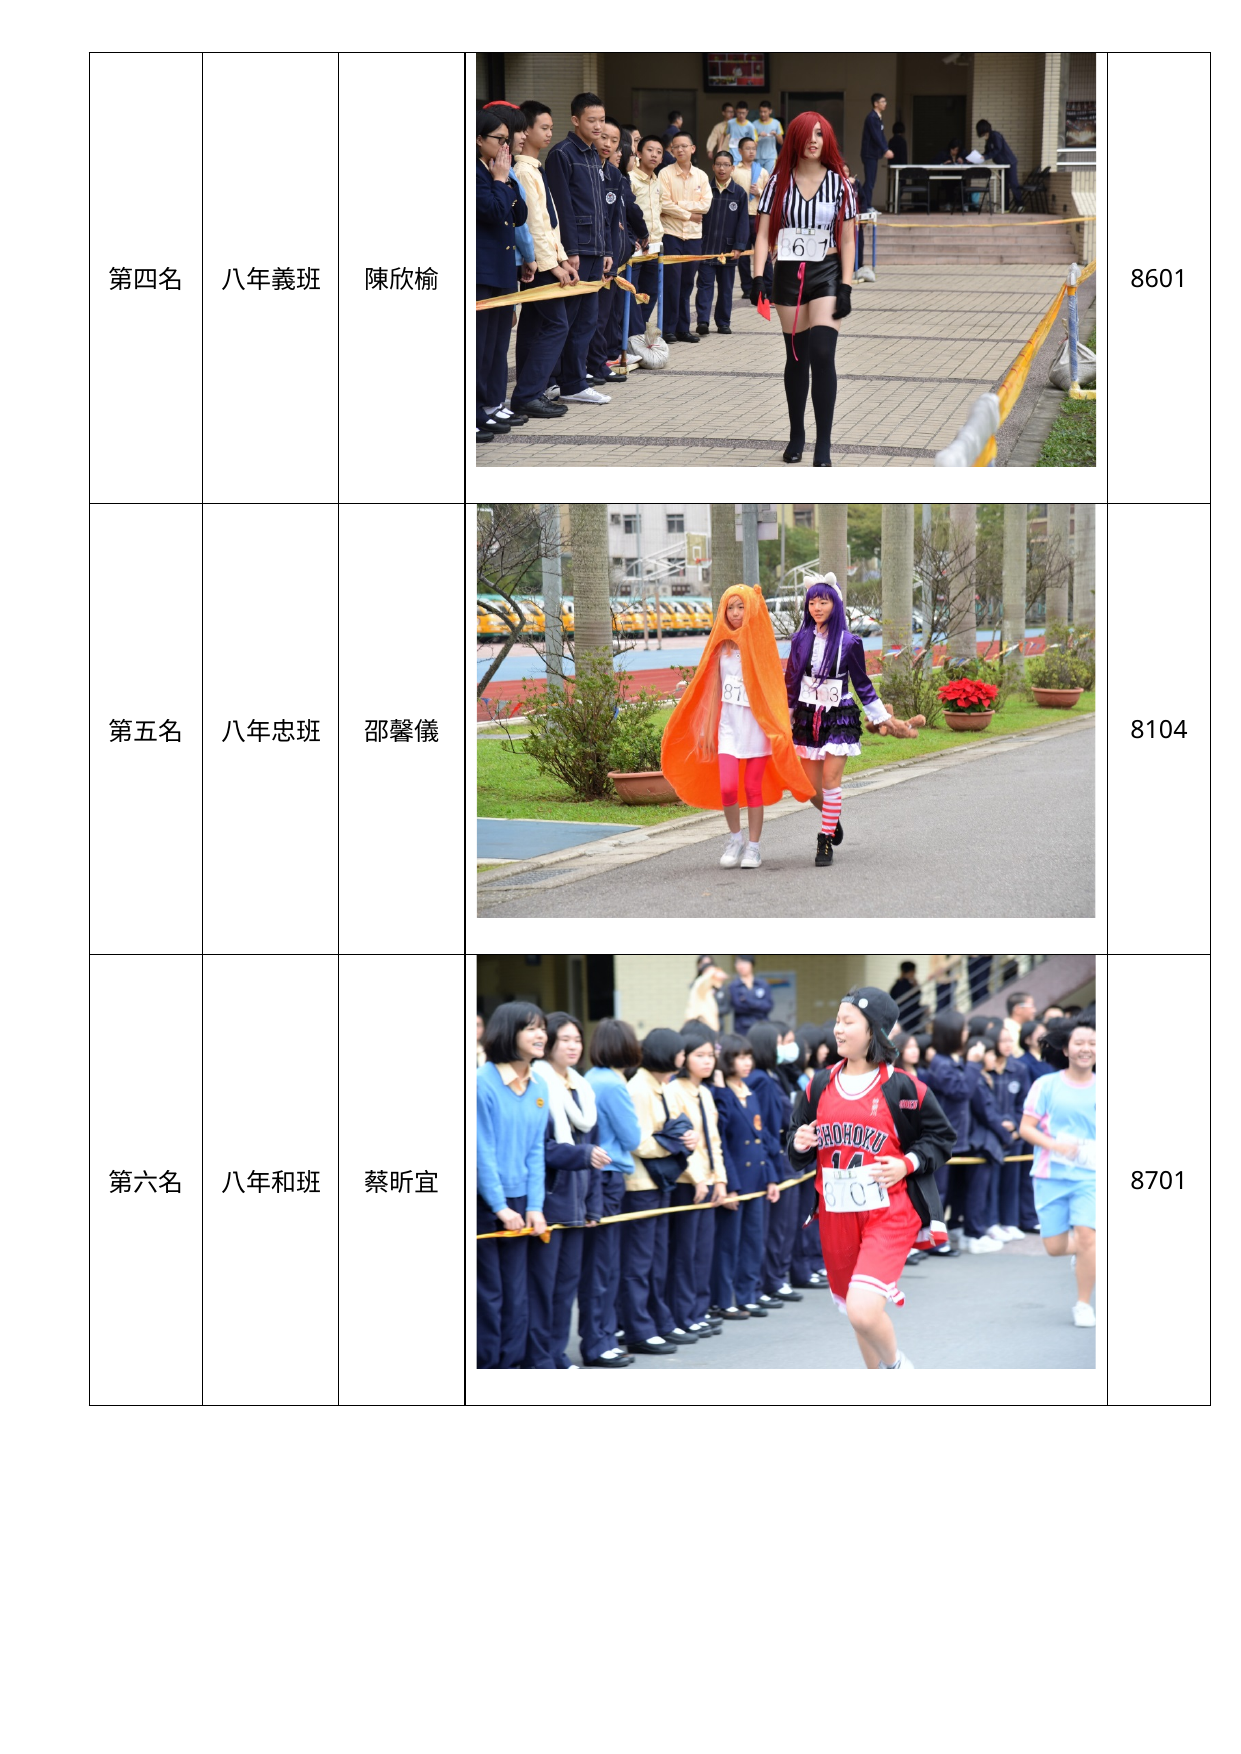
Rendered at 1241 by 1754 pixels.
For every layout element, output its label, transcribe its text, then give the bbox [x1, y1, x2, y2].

table_cell 8104 [1108, 504, 1210, 954]
table_cell 陳欣榆 [339, 53, 464, 503]
table_cell [466, 955, 1107, 1405]
table_cell 蔡昕宜 [339, 955, 464, 1405]
table_cell [466, 53, 1107, 503]
table_cell 八年義班 [203, 53, 338, 503]
table_cell 八年忠班 [203, 504, 338, 954]
table_cell 8701 [1108, 955, 1210, 1405]
table_cell 第六名 [90, 955, 202, 1405]
picture [476, 504, 1096, 918]
table_cell 邵馨儀 [339, 504, 464, 954]
table_cell 8601 [1108, 53, 1210, 503]
table_cell 八年和班 [203, 955, 338, 1405]
picture [476, 53, 1097, 467]
table_cell 第五名 [90, 504, 202, 954]
picture [476, 955, 1096, 1369]
table_cell 第四名 [90, 53, 202, 503]
table_cell [466, 504, 1107, 954]
